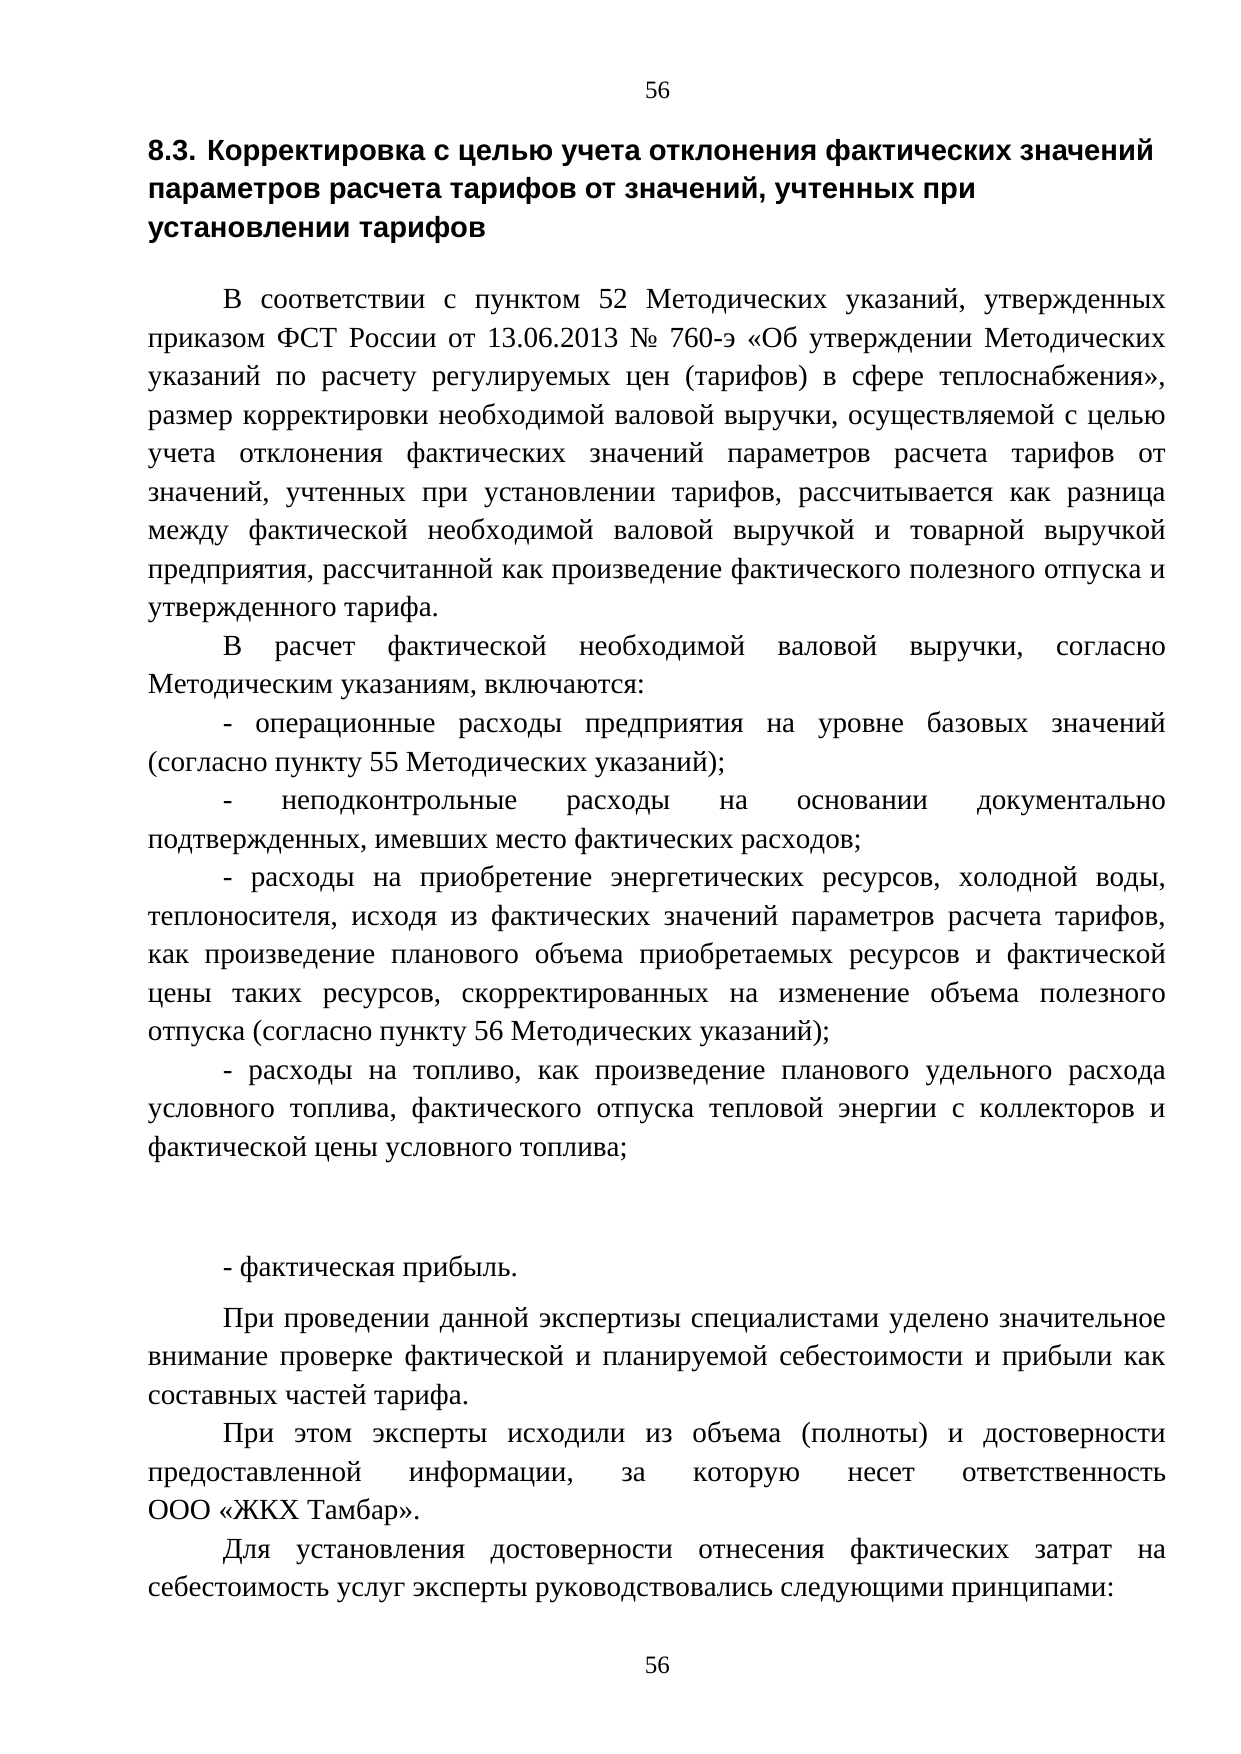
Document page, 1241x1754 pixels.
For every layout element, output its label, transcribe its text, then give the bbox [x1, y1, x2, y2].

text - фактическая прибыль. [148, 1168, 1167, 1283]
text При проведении данной экспертизы специалистами уделено значительное внимание проверке фактической и планируемой себестоимости и прибыли как составных частей тарифа. [148, 1300, 1167, 1410]
text - операционные расходы предприятия на уровне базовых значений (согласно пункту 55 Методических указаний); [148, 705, 1167, 777]
text В расчет фактической необходимой валовой выручки, согласно Методическим указаниям, включаются: [148, 628, 1167, 700]
text - расходы на приобретение энергетических ресурсов, холодной воды, теплоносителя, исходя из фактических значений параметров расчета тарифов, как произведение планового объема приобретаемых ресурсов и фактической цены таких ресурсов, скорректированных на изменение объема полезного отпуска (согласно пункту 56 Методических указаний); [148, 859, 1167, 1047]
text При этом эксперты исходили из объема (полноты) и достоверности предоставленной информации, за которую несет ответственность ООО «ЖКХ Тамбар». [148, 1415, 1167, 1526]
subtitle Корректировка с целью учета отклонения фактических значений параметров расчета тарифов от значений, учтенных при установлении тарифов [148, 132, 1167, 243]
text - неподконтрольные расходы на основании документально подтвержденных, имевших место фактических расходов; [148, 782, 1167, 854]
text В соответствии с пунктом 52 Методических указаний, утвержденных приказом ФСТ России от 13.06.2013 № 760-э «Об утверждении Методических указаний по расчету регулируемых цен (тарифов) в сфере теплоснабжения», размер корректировки необходимой валовой выручки, осуществляемой с целью учета отклонения фактических значений параметров расчета тарифов от значений, учтенных при установлении тарифов, рассчитывается как разница между фактической необходимой валовой выручкой и товарной выручкой предприятия, рассчитанной как произведение фактического полезного отпуска и утвержденного тарифа. [148, 281, 1167, 623]
text Для установления достоверности отнесения фактических затрат на себестоимость услуг эксперты руководствовались следующими принципами: [148, 1531, 1167, 1603]
text - расходы на топливо, как произведение планового удельного расхода условного топлива, фактического отпуска тепловой энергии с коллекторов и фактической цены условного топлива; [148, 1052, 1167, 1163]
